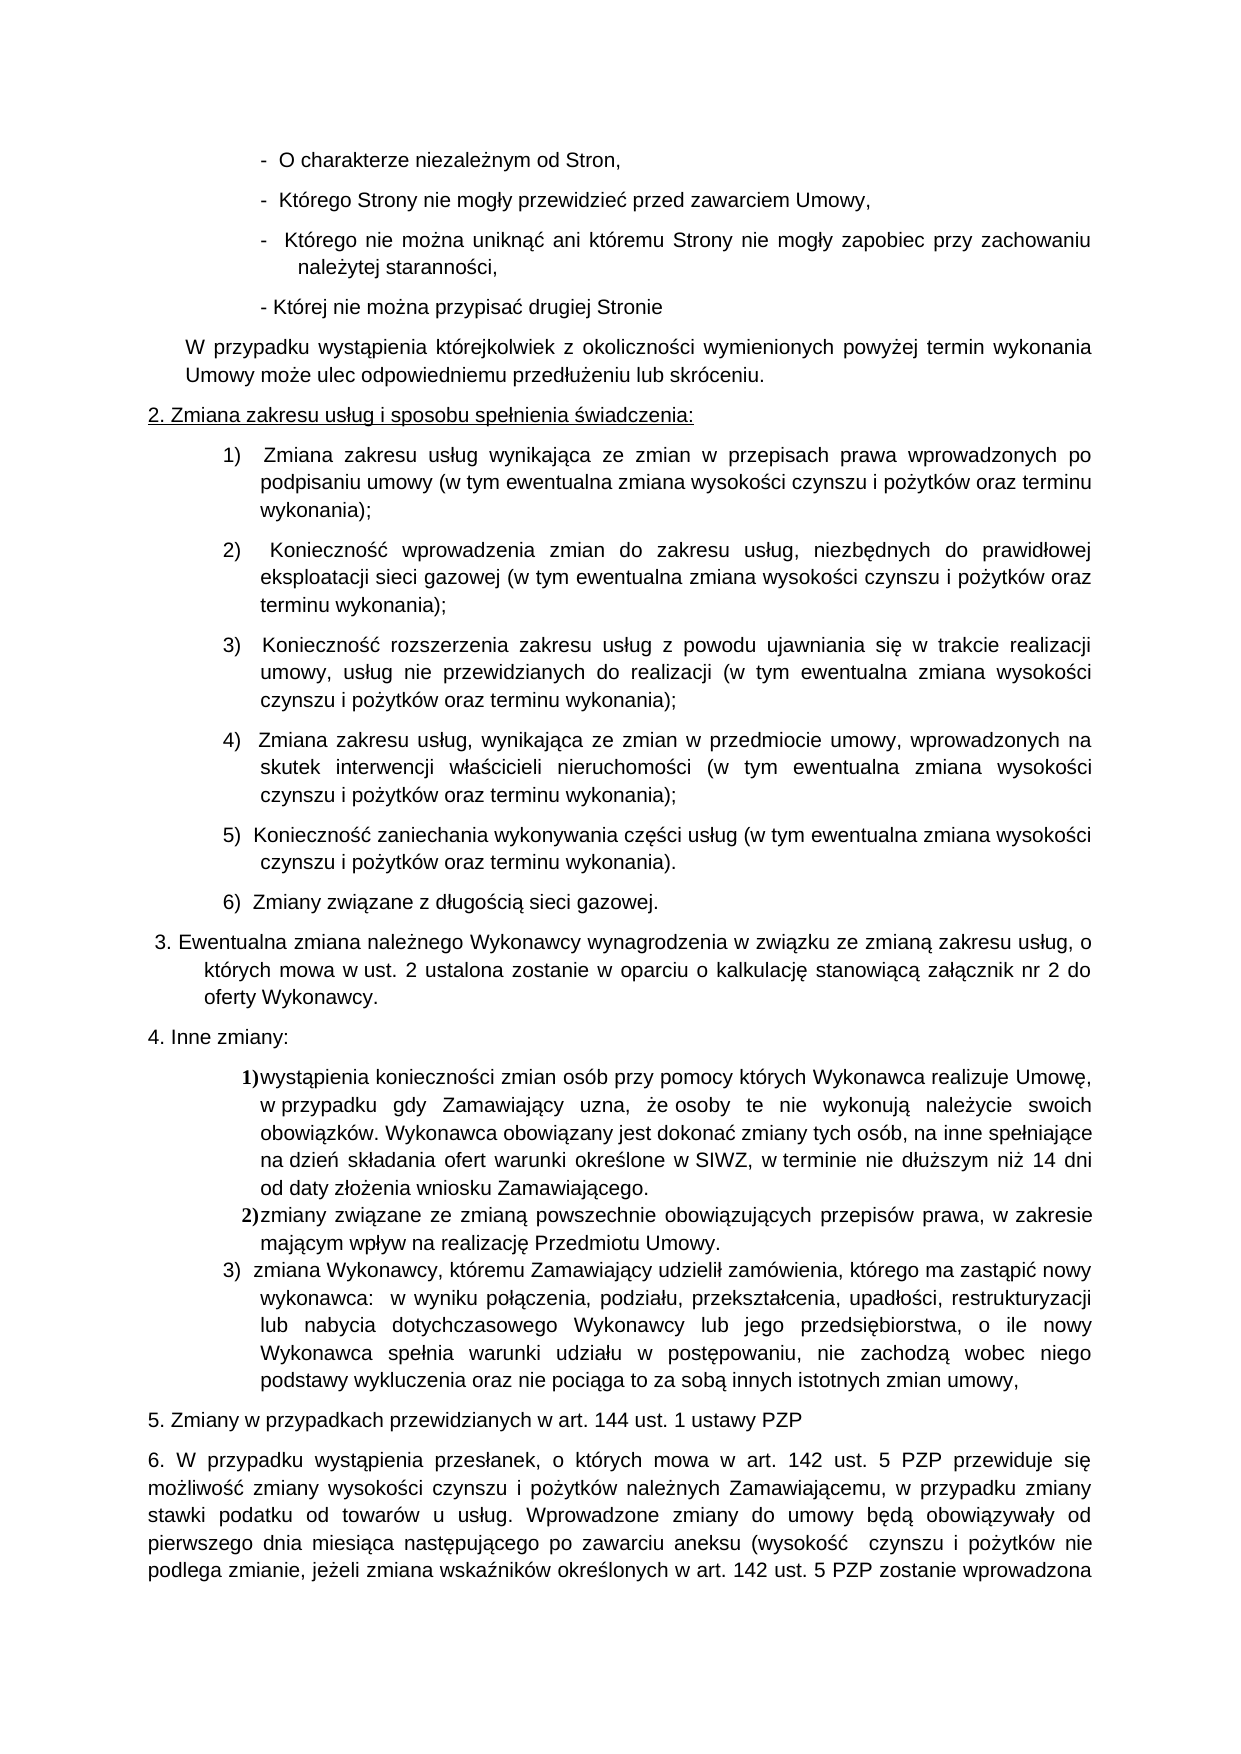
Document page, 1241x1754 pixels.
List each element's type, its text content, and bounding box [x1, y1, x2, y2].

text 2. Zmiana zakresu usług i sposobu spełnienia świadczenia: [148, 403, 1093, 427]
text - O charakterze niezależnym od Stron, [260, 148, 1093, 172]
text W przypadku wystąpienia którejkolwiek z okoliczności wymienionych powyżej termin wykonania Umowy może ulec odpowiedniemu przedłużeniu lub skróceniu. [185, 335, 1093, 387]
text - Którego nie można uniknąć ani któremu Strony nie mogły zapobiec przy zachowaniu należytej staranności, [260, 228, 1093, 279]
text - Którego Strony nie mogły przewidzieć przed zawarciem Umowy, [260, 188, 1093, 212]
text 4) Zmiana zakresu usług, wynikająca ze zmian w przedmiocie umowy, wprowadzonych na skutek interwencji właścicieli nieruchomości (w tym ewentualna zmiana wysokości czynszu i pożytków oraz terminu wykonania); [223, 728, 1093, 807]
text 5) Konieczność zaniechania wykonywania części usług (w tym ewentualna zmiana wysokości czynszu i pożytków oraz terminu wykonania). [223, 823, 1093, 874]
text - Której nie można przypisać drugiej Stronie [260, 295, 1093, 319]
text 5. Zmiany w przypadkach przewidzianych w art. 144 ust. 1 ustawy PZP [148, 1408, 1093, 1432]
text 2) Konieczność wprowadzenia zmian do zakresu usług, niezbędnych do prawidłowej eksploatacji sieci gazowej (w tym ewentualna zmiana wysokości czynszu i pożytków oraz terminu wykonania); [223, 538, 1093, 617]
text 3) zmiana Wykonawcy, któremu Zamawiający udzielił zamówienia, którego ma zastąpić nowy wykonawca: w wyniku połączenia, podziału, przekształcenia, upadłości, restrukturyzacji lub nabycia dotychczasowego Wykonawcy lub jego przedsiębiorstwa, o ile nowy Wykonawca spełnia warunki udziału w postępowaniu, nie zachodzą wobec niego podstawy wykluczenia oraz nie pociąga to za sobą innych istotnych zmian umowy, [223, 1258, 1093, 1392]
text 3) Konieczność rozszerzenia zakresu usług z powodu ujawniania się w trakcie realizacji umowy, usług nie przewidzianych do realizacji (w tym ewentualna zmiana wysokości czynszu i pożytków oraz terminu wykonania); [223, 633, 1093, 712]
text 3. Ewentualna zmiana należnego Wykonawcy wynagrodzenia w związku ze zmianą zakresu usług, o których mowa w ust. 2 ustalona zostanie w oparciu o kalkulację stanowiącą załącznik nr 2 do oferty Wykonawcy. [148, 930, 1093, 1009]
list zmiany związane ze zmianą powszechnie obowiązujących przepisów prawa, w zakresie mającym wpływ na realizację Przedmiotu Umowy. [241, 1203, 1093, 1254]
text 4. Inne zmiany: [148, 1025, 1093, 1049]
list wystąpienia konieczności zmian osób przy pomocy których Wykonawca realizuje Umowę, w przypadku gdy Zamawiający uzna, że osoby te nie wykonują należycie swoich obowiązków. Wykonawca obowiązany jest dokonać zmiany tych osób, na inne spełniające na dzień składania ofert warunki określone w SIWZ, w terminie nie dłuższym niż 14 dni od daty złożenia wniosku Zamawiającego. [241, 1065, 1093, 1199]
text 1) Zmiana zakresu usług wynikająca ze zmian w przepisach prawa wprowadzonych po podpisaniu umowy (w tym ewentualna zmiana wysokości czynszu i pożytków oraz terminu wykonania); [223, 443, 1093, 522]
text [148, 1448, 1093, 1582]
text 6) Zmiany związane z długością sieci gazowej. [223, 890, 1093, 914]
